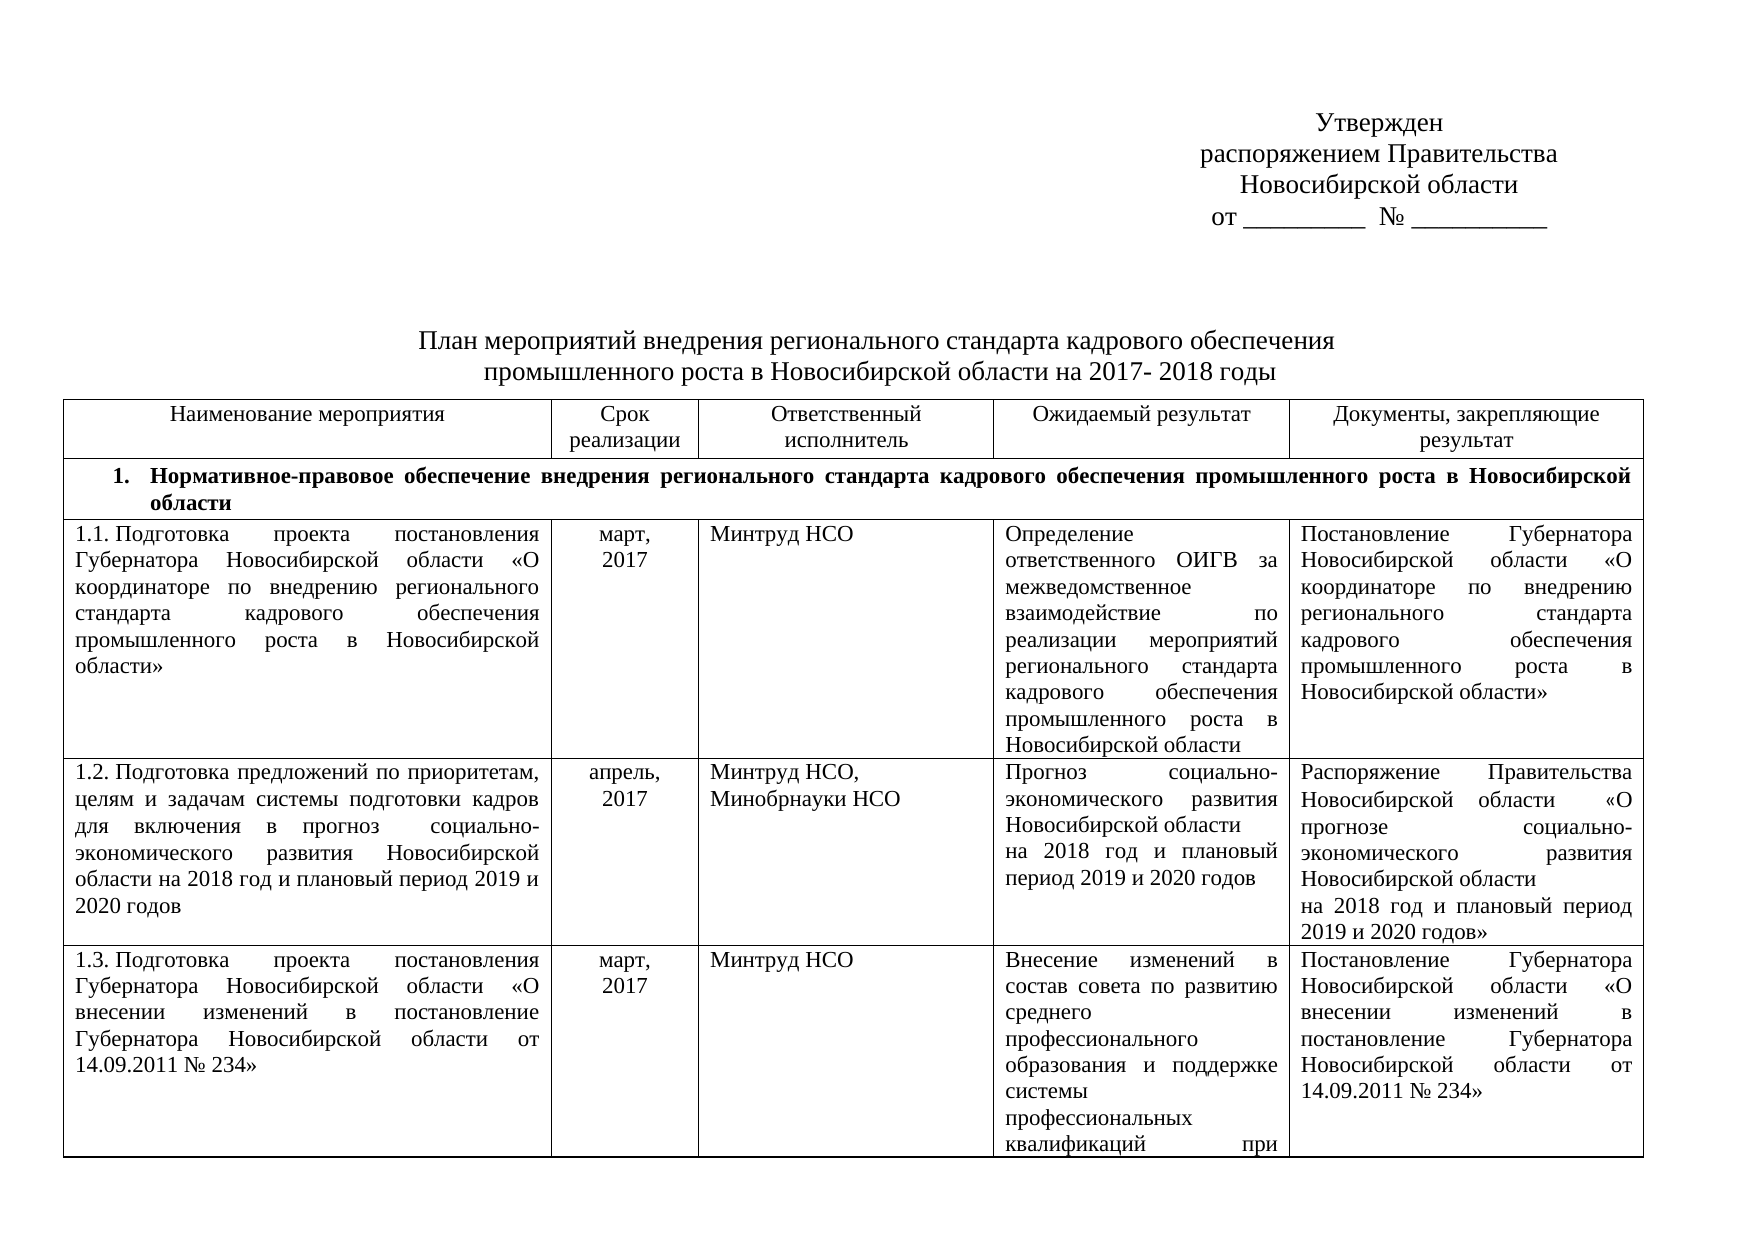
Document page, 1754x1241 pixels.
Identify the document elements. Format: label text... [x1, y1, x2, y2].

table_cell Нормативное-правовое обеспечение внедрения регионального стандарта кадрового обеспечения промышленного роста в Новосибирской области [64, 459, 1643, 519]
text распоряжением Правительства [695, 137, 1679, 168]
table_header Наименование мероприятия [64, 400, 551, 458]
table_cell март, 2017 [552, 520, 698, 757]
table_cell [1290, 946, 1643, 1156]
table_cell апрель, 2017 [552, 759, 698, 944]
table_cell Определение ответственного ОИГВ за межведомственное взаимодействие по реализации мероприятий регионального стандарта кадрового обеспечения промышленного роста в Новосибирской области [994, 520, 1289, 757]
table_header Ответственный исполнитель [699, 400, 993, 458]
text Новосибирской области [695, 168, 1679, 199]
table_cell Постановление Губернатора Новосибирской области «О координаторе по внедрению регионального стандарта кадрового обеспечения промышленного роста в Новосибирской области» [1290, 520, 1643, 757]
text Утвержден [695, 106, 1679, 137]
table_cell март, 2017 [552, 946, 698, 1156]
table_header Ожидаемый результат [994, 400, 1289, 458]
table_cell 1.1. Подготовка проекта постановления Губернатора Новосибирской области «О координаторе по внедрению регионального стандарта кадрового обеспечения промышленного роста в Новосибирской области» [64, 520, 551, 757]
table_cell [64, 946, 551, 1156]
text промышленного роста в Новосибирской области на 2017- 2018 годы [75, 355, 1679, 386]
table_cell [994, 946, 1289, 1156]
table_cell Распоряжение Правительства Новосибирской области «О прогнозе социально-экономического развития Новосибирской области на 2018 год и плановый период 2019 и 2020 годов» [1290, 759, 1643, 944]
table_cell Минтруд НСО, Минобрнауки НСО [699, 759, 993, 944]
text План мероприятий внедрения регионального стандарта кадрового обеспечения [75, 324, 1679, 355]
table_header Документы, закрепляющие результат [1290, 400, 1643, 458]
table_cell Минтруд НСО [699, 520, 993, 757]
table_cell Минтруд НСО [699, 946, 993, 1156]
text от _________ № __________ [695, 199, 1679, 231]
table_cell 1.2. Подготовка предложений по приоритетам, целям и задачам системы подготовки кадров для включения в прогноз социально-экономического развития Новосибирской области на 2018 год и плановый период 2019 и 2020 годов [64, 759, 551, 944]
table_cell Прогноз социально-экономического развития Новосибирской области на 2018 год и плановый период 2019 и 2020 годов [994, 759, 1289, 944]
table_header Срок реализации [552, 400, 698, 458]
